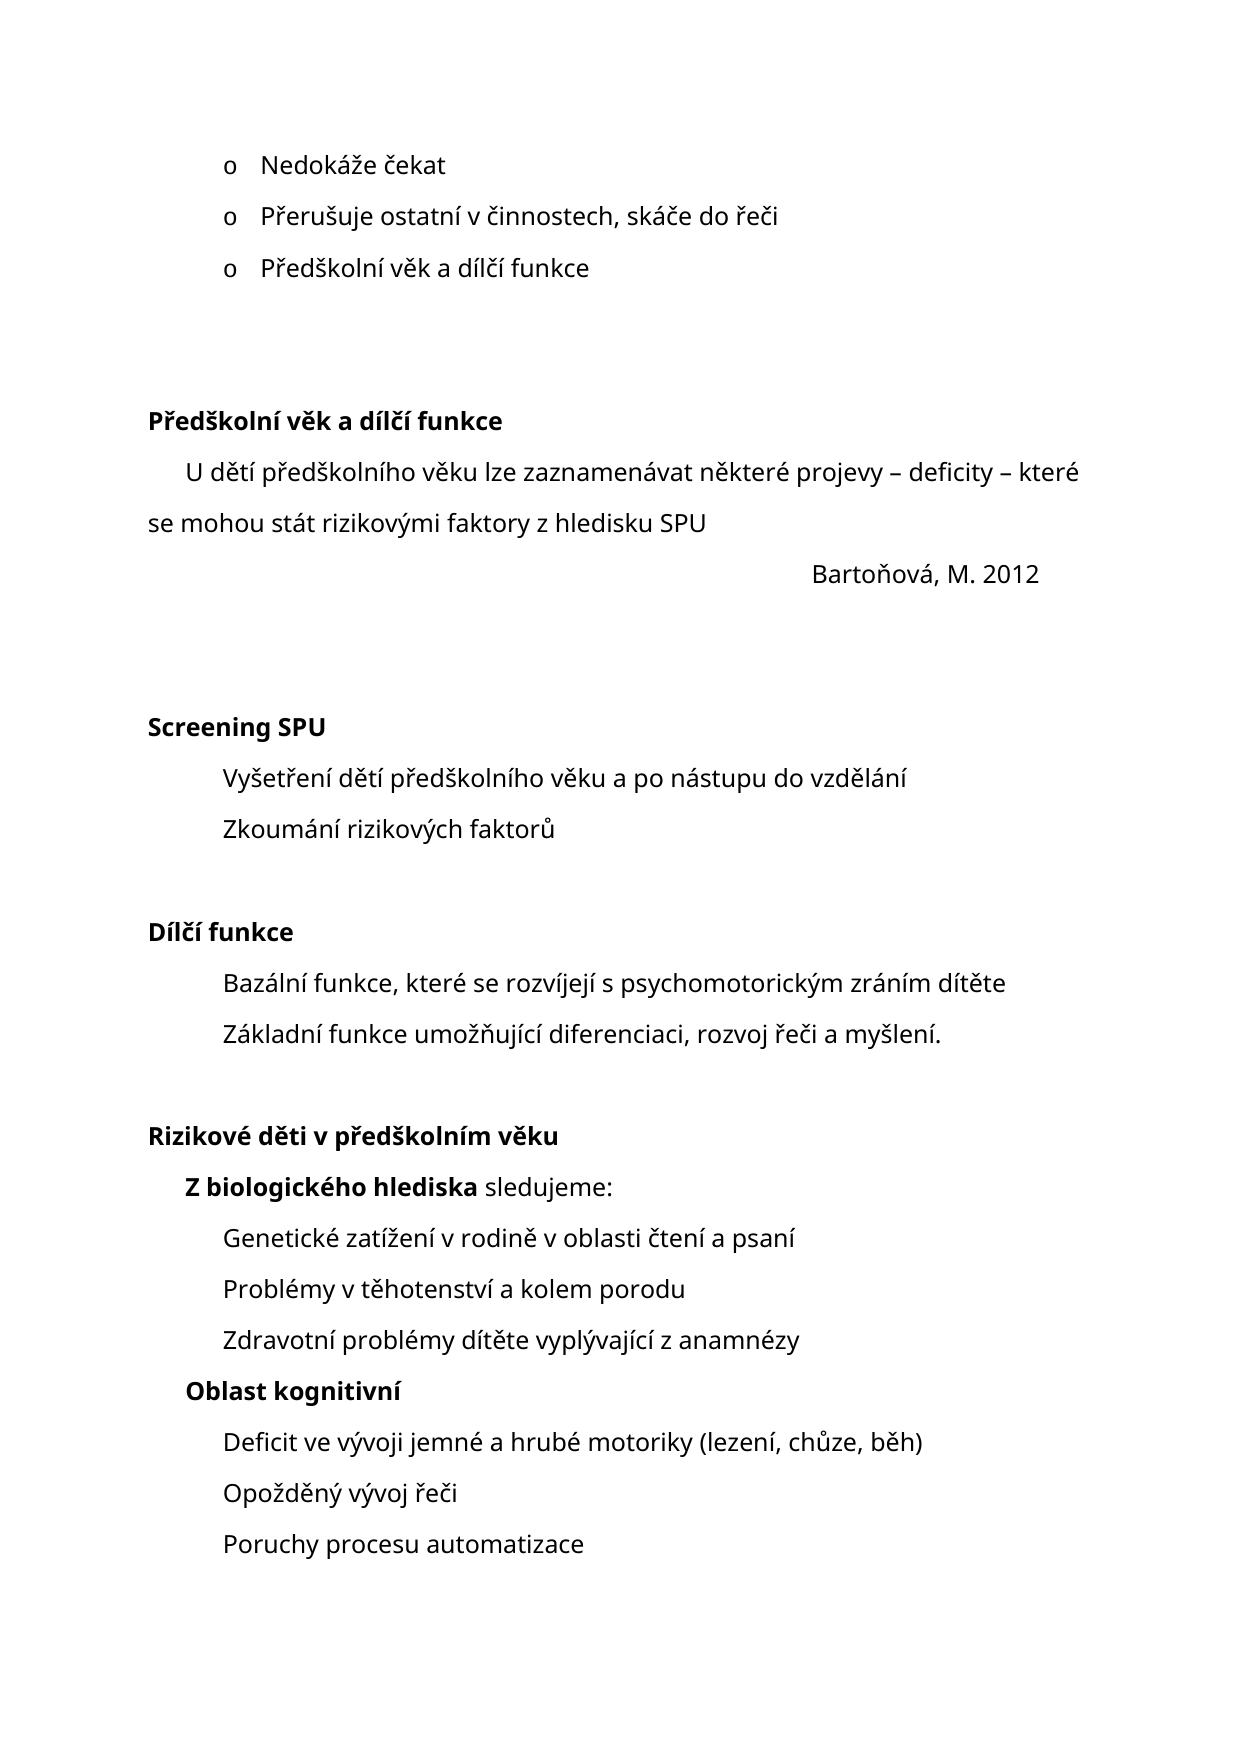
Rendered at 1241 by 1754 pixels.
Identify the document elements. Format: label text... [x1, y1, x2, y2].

list Opožděný vývoj řeči [223, 1476, 1093, 1510]
text Screening SPU [148, 710, 1093, 744]
text Předškolní věk a dílčí funkce [148, 404, 1093, 438]
text Bartoňová, M. 2012 [148, 557, 1093, 591]
text U dětí předškolního věku lze zaznamenávat některé projevy – deficity – které se mohou stát rizikovými faktory z hledisku SPU [148, 455, 1093, 540]
list Genetické zatížení v rodině v oblasti čtení a psaní [223, 1220, 1093, 1254]
list Vyšetření dětí předškolního věku a po nástupu do vzdělání [223, 761, 1093, 795]
list Přerušuje ostatní v činnostech, skáče do řeči [223, 199, 1093, 233]
list Základní funkce umožňující diferenciaci, rozvoj řeči a myšlení. [223, 1016, 1093, 1050]
list Problémy v těhotenství a kolem porodu [223, 1271, 1093, 1306]
list Zkoumání rizikových faktorů [223, 812, 1093, 846]
list Předškolní věk a dílčí funkce [223, 250, 1093, 284]
list Oblast kognitivní [148, 1373, 1093, 1408]
list Poruchy procesu automatizace [223, 1527, 1093, 1561]
list Z biologického hlediska sledujeme: [148, 1169, 1093, 1203]
list Deficit ve vývoji jemné a hrubé motoriky (lezení, chůze, běh) [223, 1424, 1093, 1459]
list Zdravotní problémy dítěte vyplývající z anamnézy [223, 1322, 1093, 1357]
text Dílčí funkce [148, 914, 1093, 948]
list Nedokáže čekat [223, 148, 1093, 182]
list Bazální funkce, které se rozvíjejí s psychomotorickým zráním dítěte [223, 965, 1093, 999]
text Rizikové děti v předškolním věku [148, 1118, 1093, 1152]
